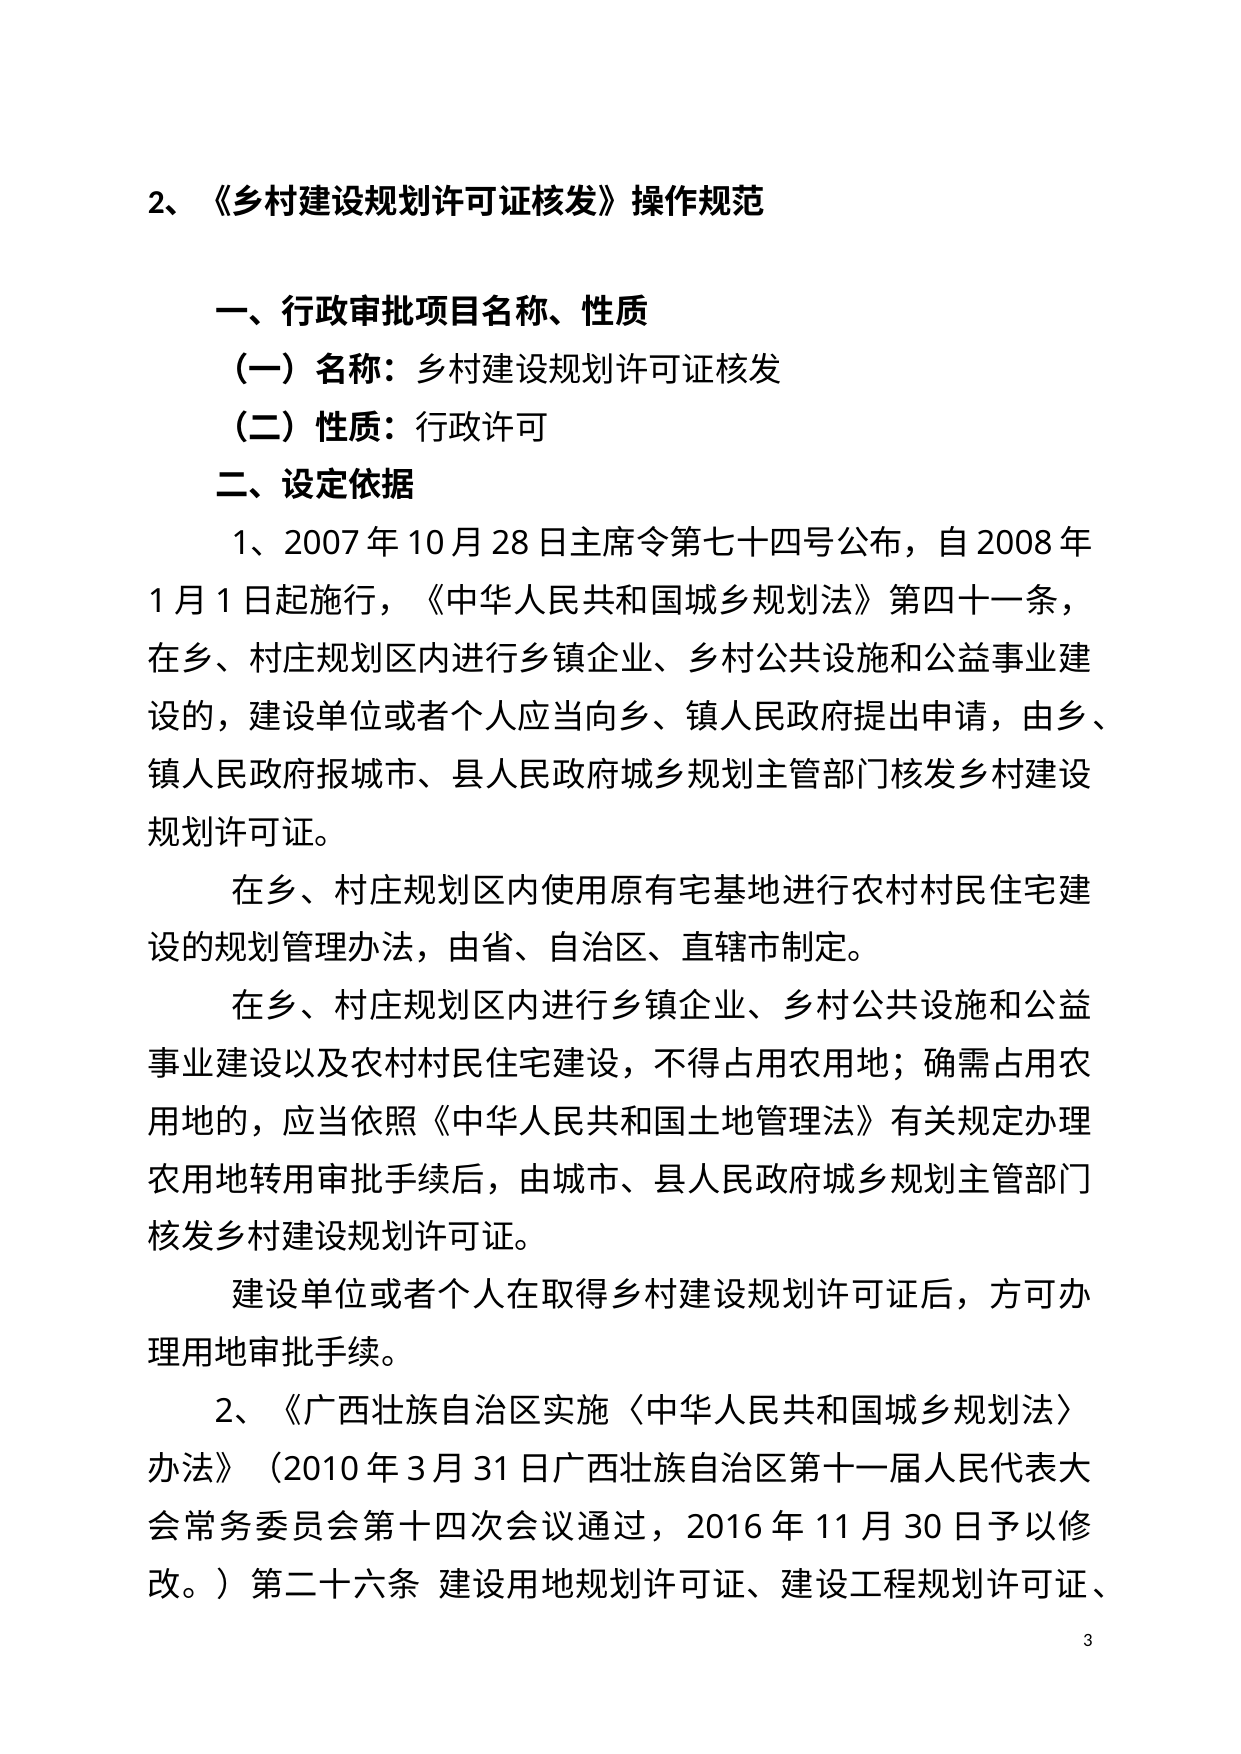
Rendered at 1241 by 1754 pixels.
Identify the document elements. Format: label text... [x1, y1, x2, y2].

text 在乡、村庄规划区内进行乡镇企业、乡村公共设施和公益事业建设以及农村村民住宅建设，不得占用农用地；确需占用农用地的，应当依照《中华人民共和国土地管理法》有关规定办理农用地转用审批手续后，由城市、县人民政府城乡规划主管部门核发乡村建设规划许可证。 [148, 979, 1092, 1258]
text （一）名称：乡村建设规划许可证核发 [148, 343, 1092, 391]
text 在乡、村庄规划区内使用原有宅基地进行农村村民住宅建设的规划管理办法，由省、自治区、直辖市制定。 [148, 863, 1092, 969]
text 1、2007年10月28日主席令第七十四号公布，自2008年1月1日起施行，《中华人民共和国城乡规划法》第四十一条，在乡、村庄规划区内进行乡镇企业、乡村公共设施和公益事业建设的，建设单位或者个人应当向乡、镇人民政府提出申请，由乡、镇人民政府报城市、县人民政府城乡规划主管部门核发乡村建设规划许可证。 [148, 516, 1092, 854]
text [148, 1384, 1092, 1606]
subtitle 2、《乡村建设规划许可证核发》操作规范 [148, 175, 1092, 223]
text 一、行政审批项目名称、性质 [148, 285, 1092, 333]
text （二）性质：行政许可 [148, 400, 1092, 449]
text 建设单位或者个人在取得乡村建设规划许可证后，方可办理用地审批手续。 [148, 1268, 1092, 1374]
text 二、设定依据 [148, 458, 1092, 506]
